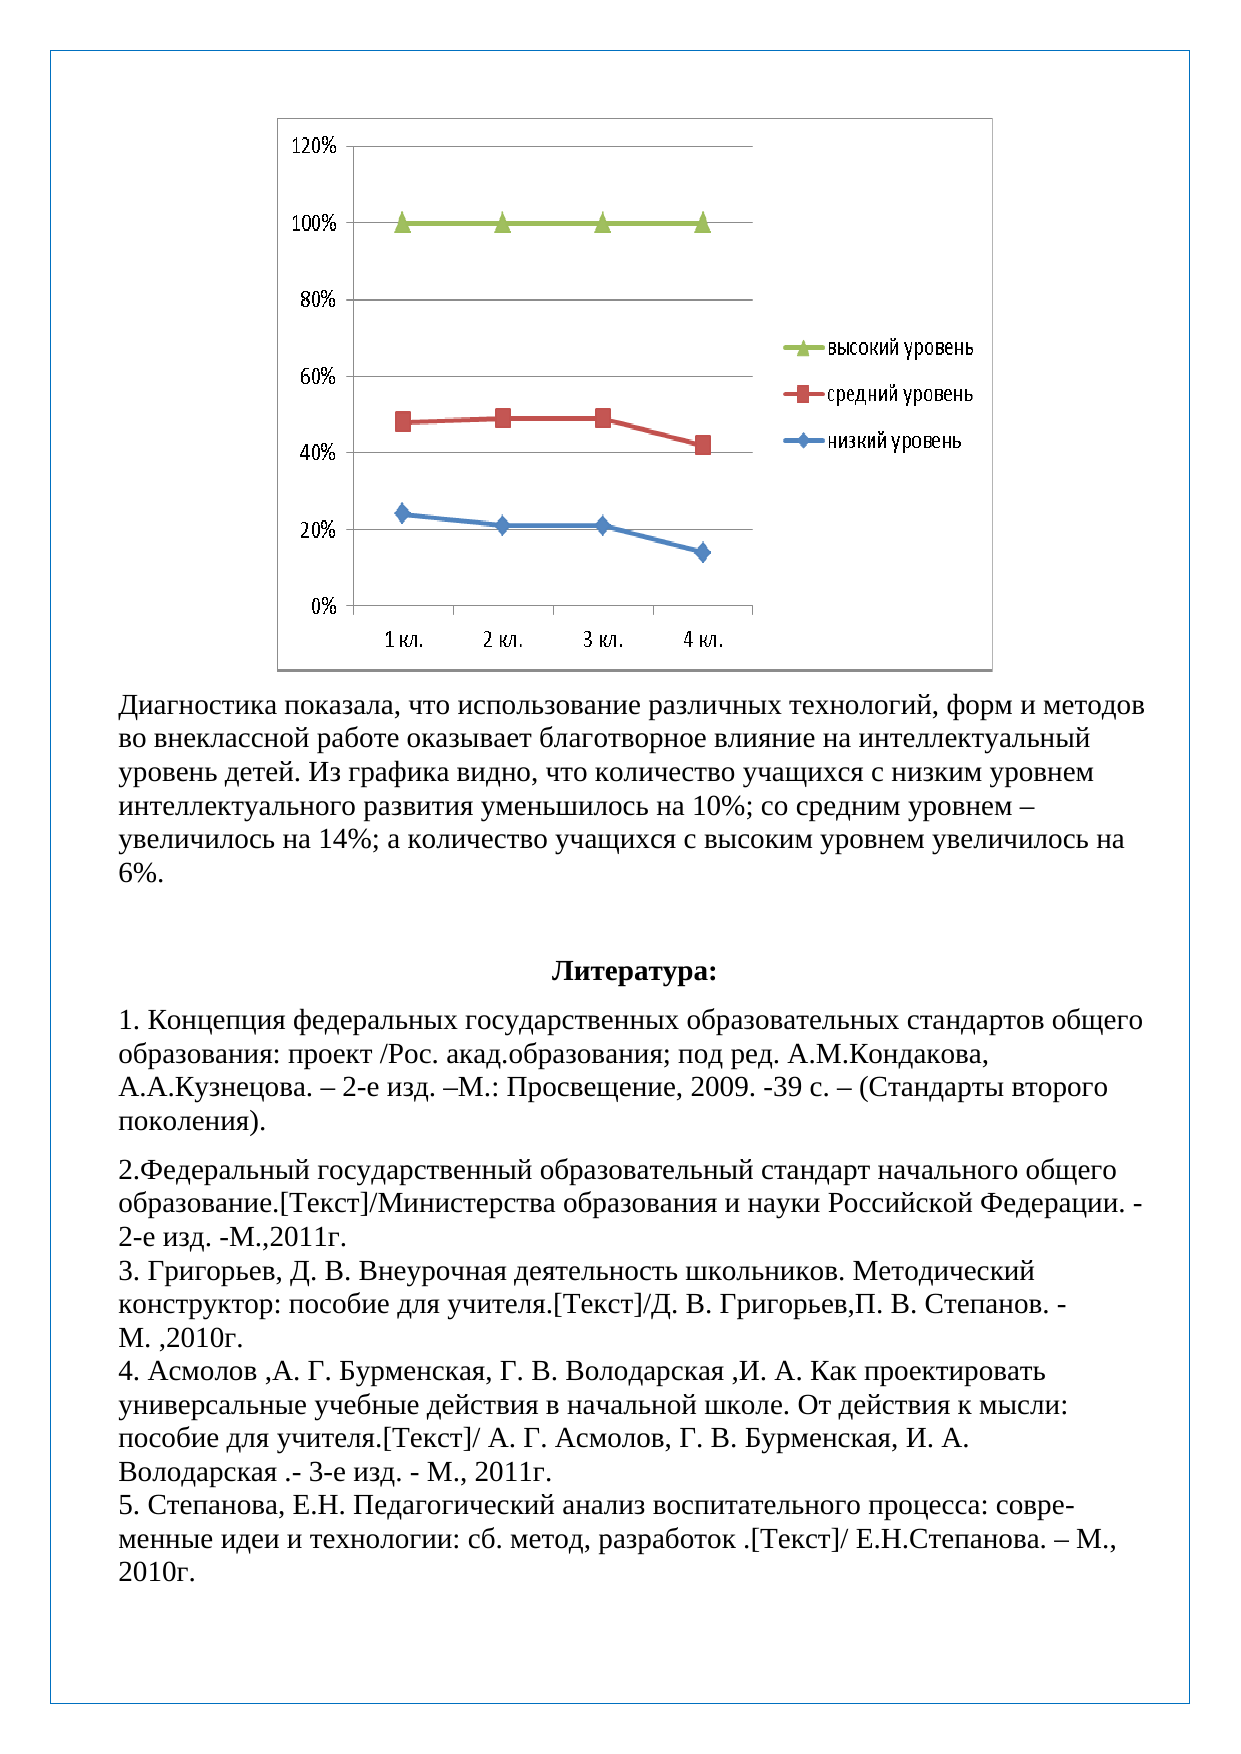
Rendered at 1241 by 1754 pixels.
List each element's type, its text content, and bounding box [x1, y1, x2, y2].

text Диагностика показала, что использование различных технологий, форм и методов во внеклассной работе оказывает благотворное влияние на интеллектуальный уровень детей. Из графика видно, что количество учащихся с низким уровнем интеллектуального развития уменьшилось на 10%; со средним уровнем – увеличилось на 14%; а количество учащихся с высоким уровнем увеличилось на 6%. [118, 687, 1152, 888]
text Литература: [118, 953, 1152, 987]
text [118, 1152, 1152, 1588]
picture [277, 118, 993, 672]
text 1. Концепция федеральных государственных образовательных стандартов общего образования: проект /Рос. акад.образования; под ред. А.М.Кондакова, А.А.Кузнецова. – 2-е изд. –М.: Просвещение, 2009. -39 с. – (Стандарты второго поколения). [118, 1002, 1152, 1136]
